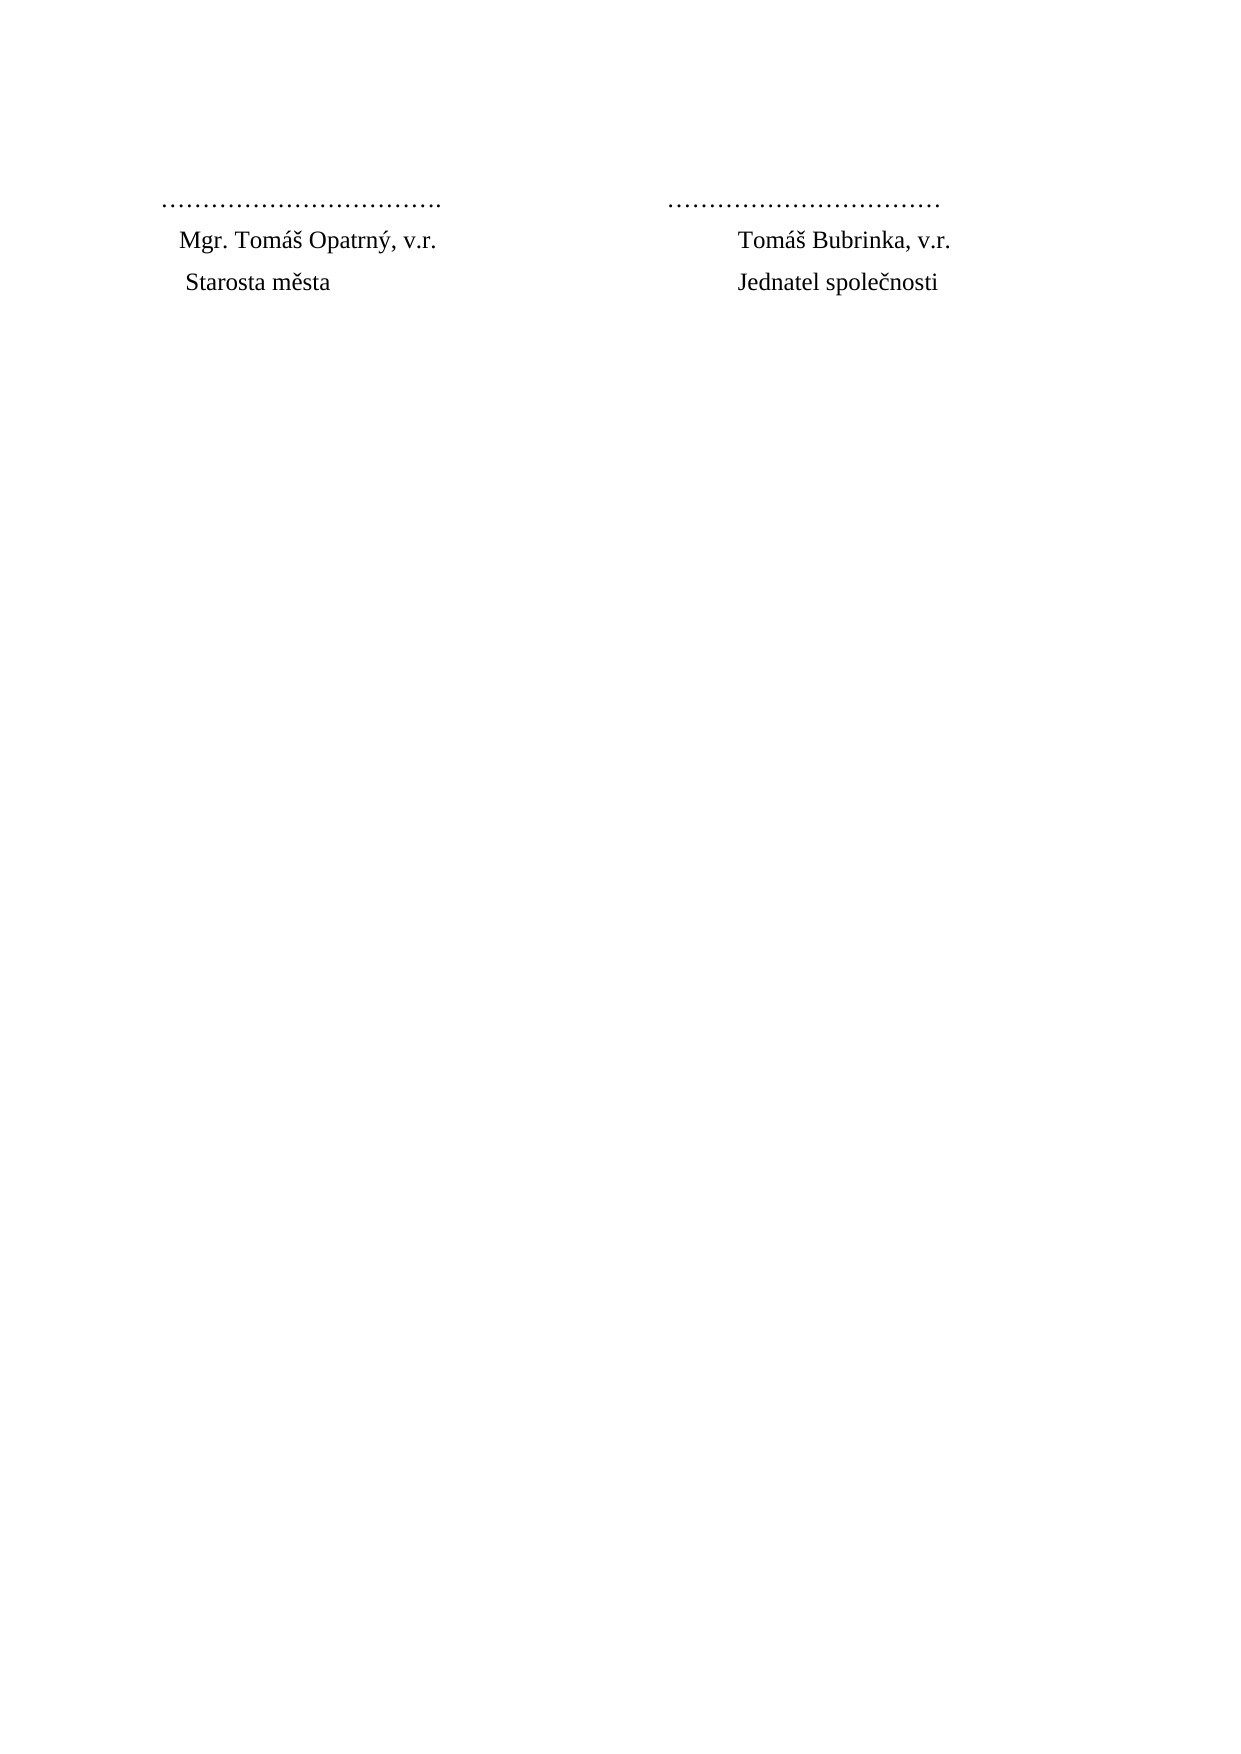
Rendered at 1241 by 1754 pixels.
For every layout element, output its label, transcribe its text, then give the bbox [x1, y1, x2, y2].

text Starosta města Jednatel společnosti [148, 267, 1093, 295]
text ……………………………. …………………………… [148, 184, 1093, 213]
text Mgr. Tomáš Opatrný, v.r. Tomáš Bubrinka, v.r. [148, 225, 1093, 254]
